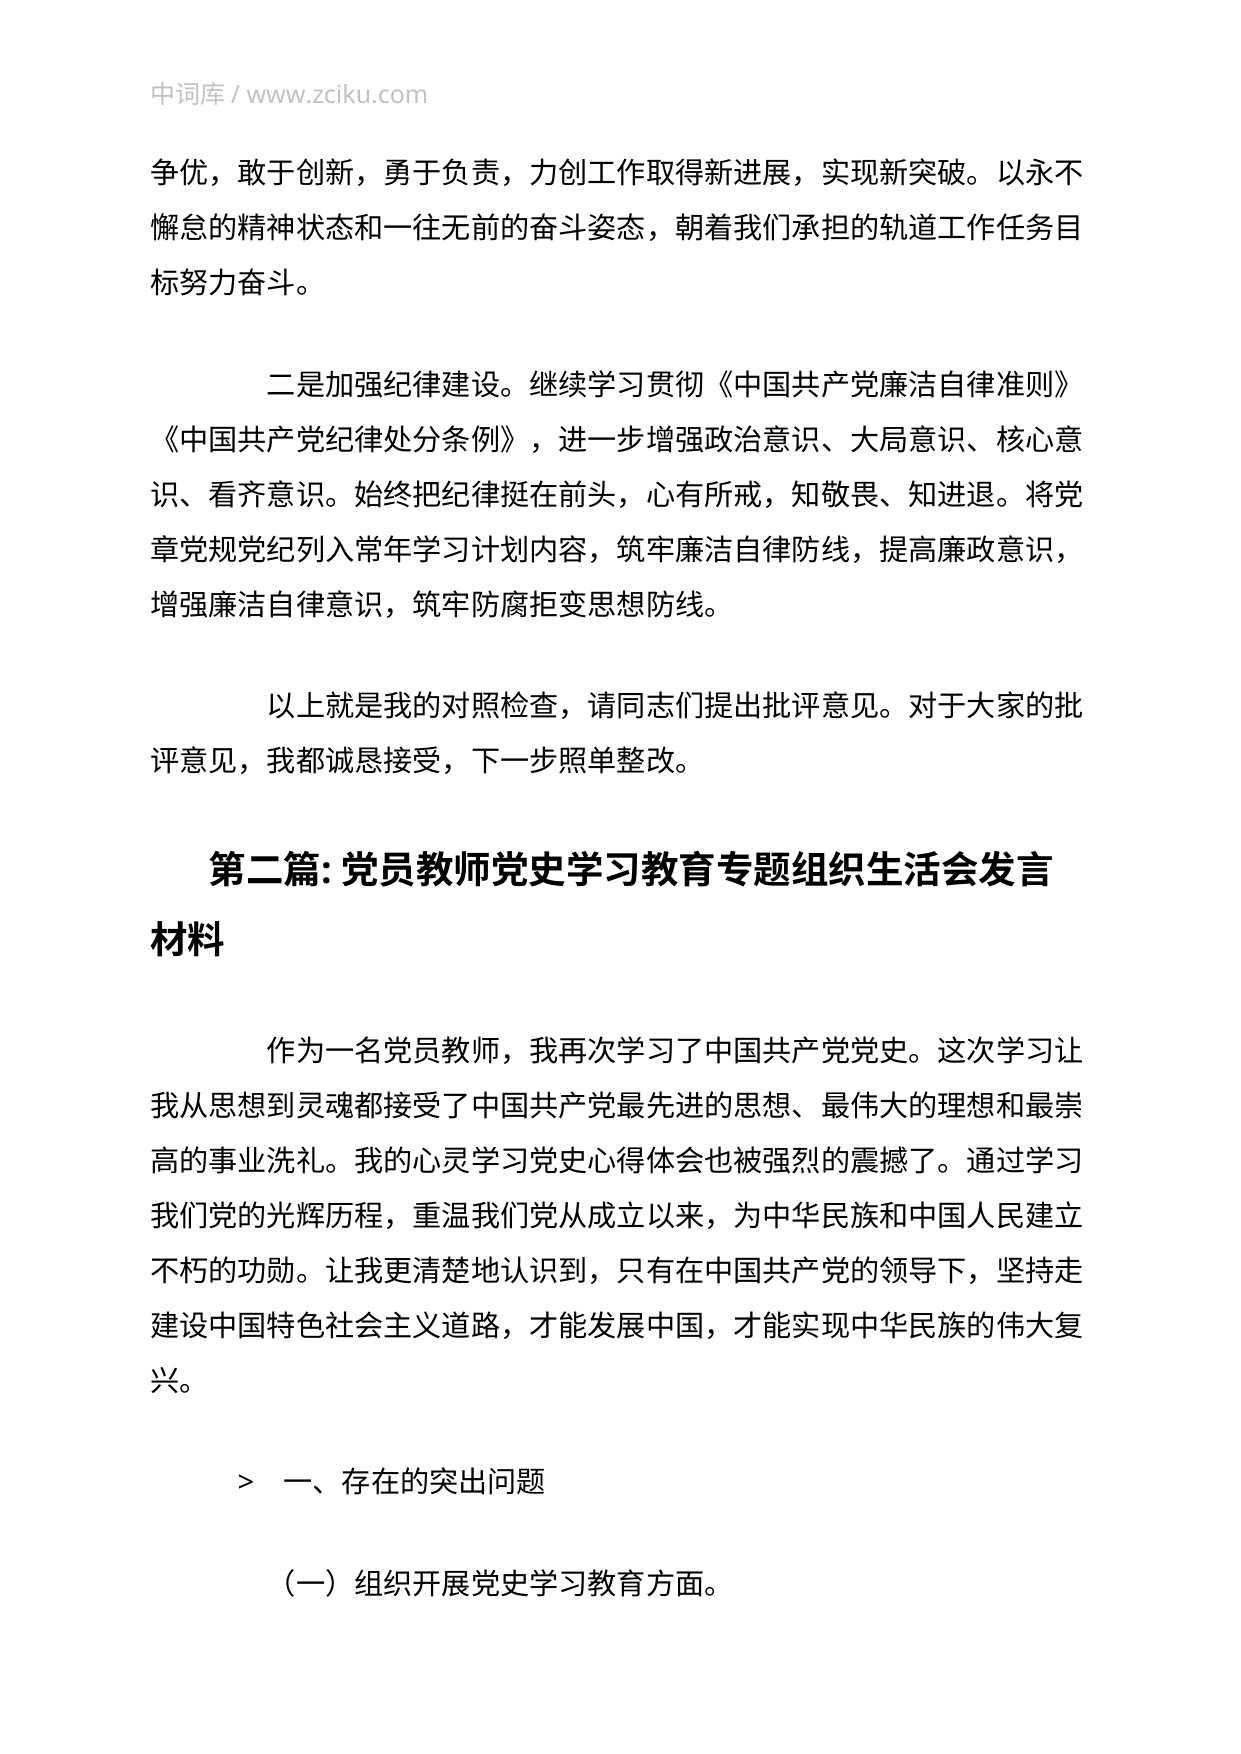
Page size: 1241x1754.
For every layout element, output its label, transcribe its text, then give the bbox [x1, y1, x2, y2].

text > 一、存在的突出问题 [150, 1459, 1090, 1501]
text （一）组织开展党史学习教育方面。 [150, 1561, 1090, 1603]
text 第二篇: 党员教师党史学习教育专题组织生活会发言材料 [150, 839, 1090, 964]
text 以上就是我的对照检查，请同志们提出批评意见。对于大家的批评意见，我都诚恳接受，下一步照单整改。 [150, 683, 1090, 780]
text 二是加强纪律建设。继续学习贯彻《中国共产党廉洁自律准则》《中国共产党纪律处分条例》，进一步增强政治意识、大局意识、核心意识、看齐意识。始终把纪律挺在前头，心有所戒，知敬畏、知进退。将党章党规党纪列入常年学习计划内容，筑牢廉洁自律防线，提高廉政意识，增强廉洁自律意识，筑牢防腐拒变思想防线。 [150, 362, 1090, 623]
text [150, 150, 1090, 302]
text 作为一名党员教师，我再次学习了中国共产党党史。这次学习让我从思想到灵魂都接受了中国共产党最先进的思想、最伟大的理想和最崇高的事业洗礼。我的心灵学习党史心得体会也被强烈的震撼了。通过学习我们党的光辉历程，重温我们党从成立以来，为中华民族和中国人民建立不朽的功勋。让我更清楚地认识到，只有在中国共产党的领导下，坚持走建设中国特色社会主义道路，才能发展中国，才能实现中华民族的伟大复兴。 [150, 1028, 1090, 1399]
